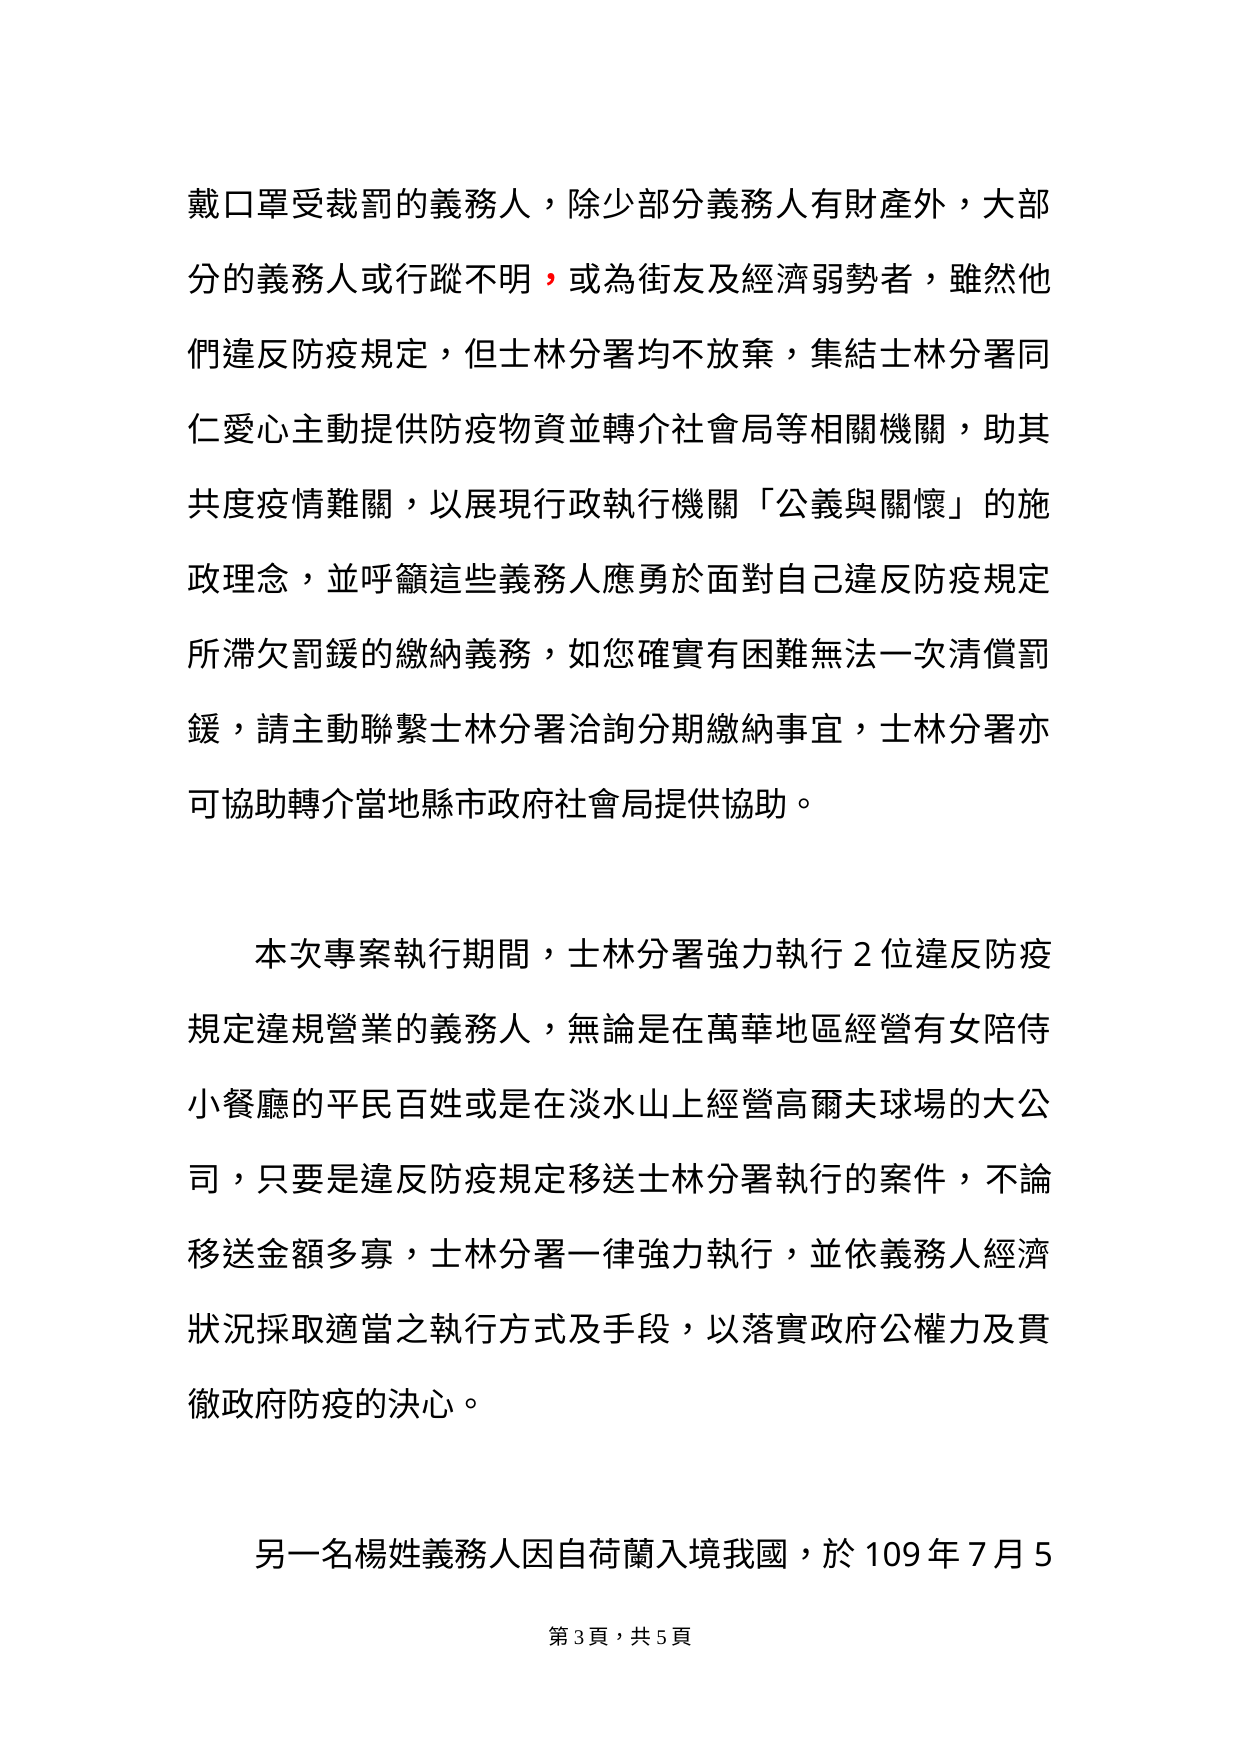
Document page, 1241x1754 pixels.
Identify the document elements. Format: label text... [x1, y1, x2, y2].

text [187, 164, 1053, 839]
text 本次專案執行期間，士林分署強力執行2位違反防疫規定違規營業的義務人，無論是在萬華地區經營有女陪侍小餐廳的平民百姓或是在淡水山上經營高爾夫球場的大公司，只要是違反防疫規定移送士林分署執行的案件，不論移送金額多寡，士林分署一律強力執行，並依義務人經濟狀況採取適當之執行方式及手段，以落實政府公權力及貫徹政府防疫的決心。 [187, 914, 1053, 1439]
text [187, 1514, 1053, 1589]
